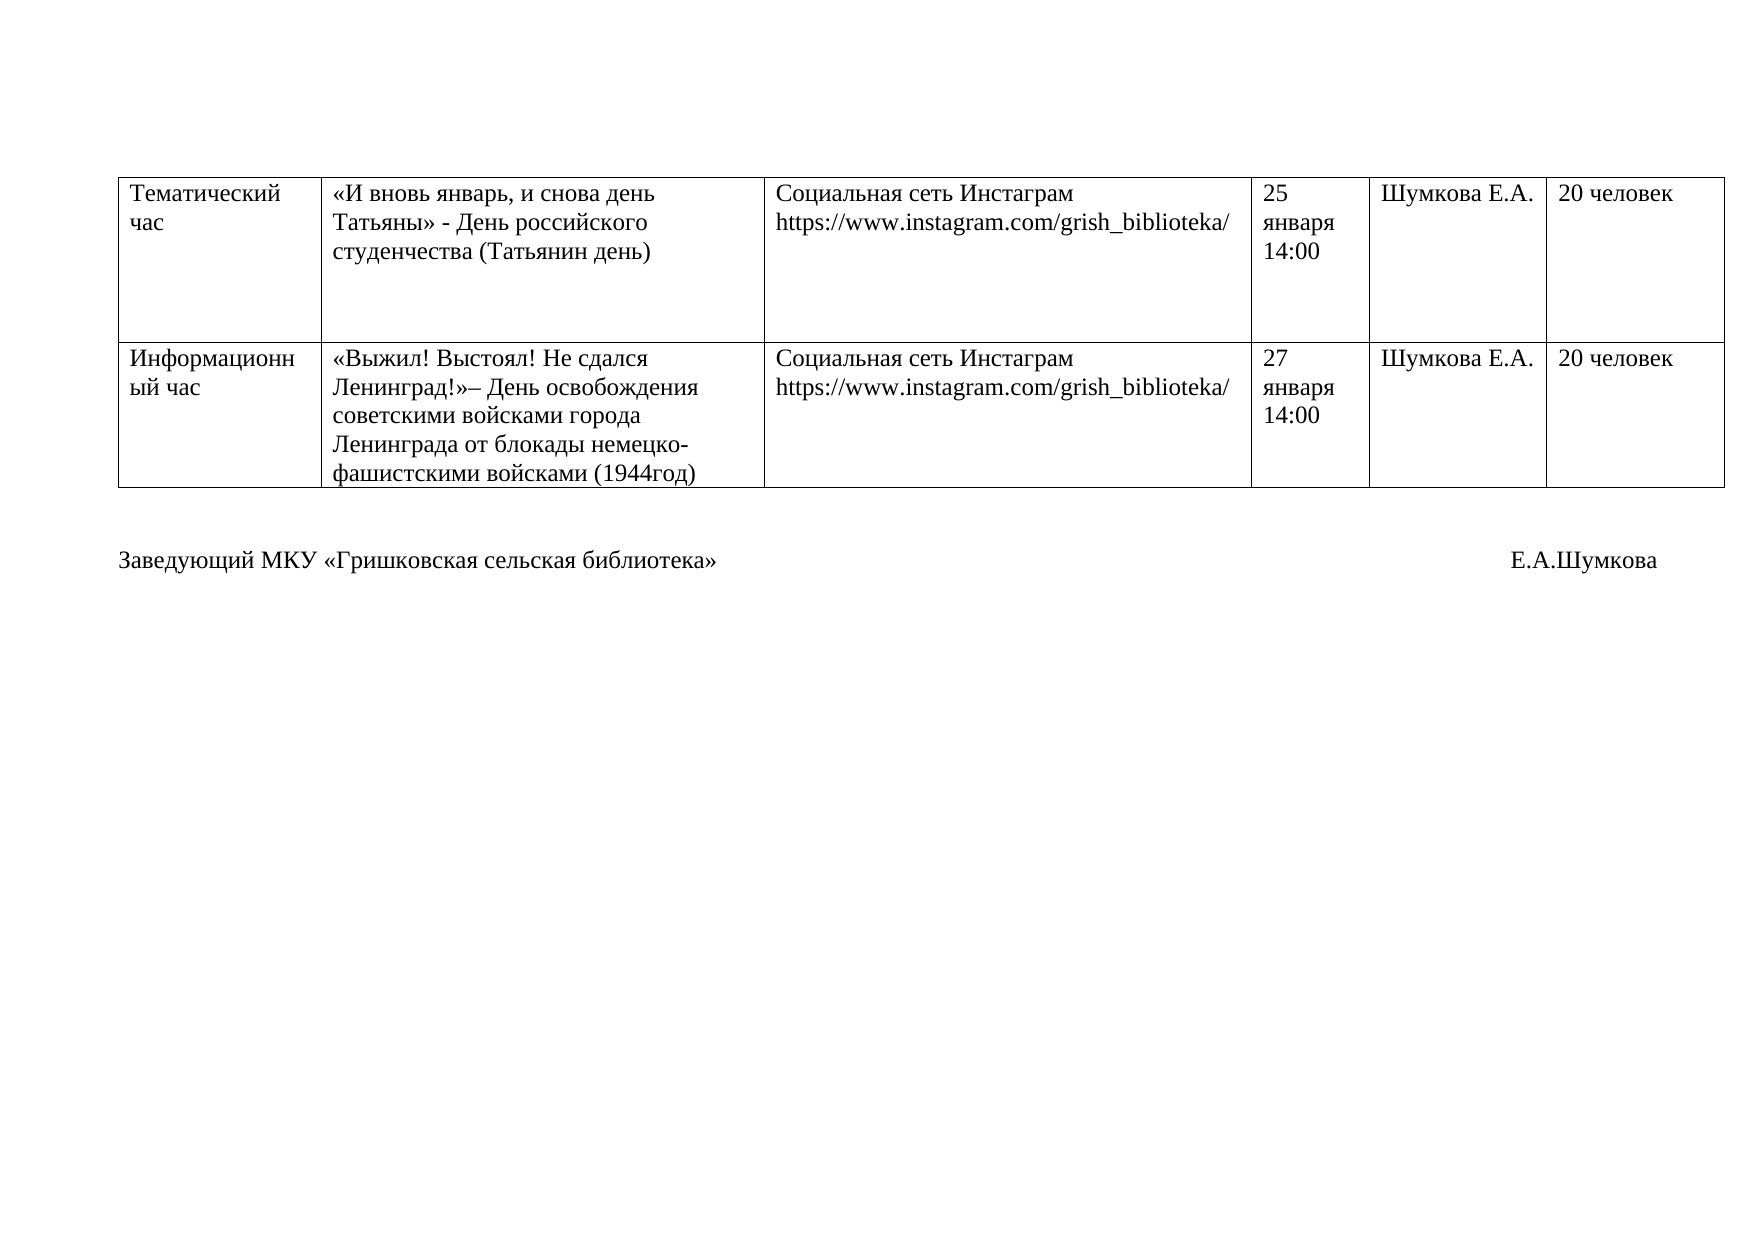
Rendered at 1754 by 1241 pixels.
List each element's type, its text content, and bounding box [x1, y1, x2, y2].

table_cell 20 человек [1547, 343, 1724, 487]
table_cell Шумкова Е.А. [1370, 178, 1546, 342]
table_cell «И вновь январь, и снова день Татьяны» - День российского студенчества (Татьянин день) [322, 178, 764, 342]
table_cell 25 января 14:00 [1252, 178, 1369, 342]
table_header Заведующий МКУ «Гришковская сельская библиотека» [107, 545, 783, 574]
table_cell «Выжил! Выстоял! Не сдался Ленинград!»– День освобождения советскими войсками города Ленинграда от блокады немецко-фашистскими войсками (1944год) [322, 343, 764, 487]
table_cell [765, 178, 1251, 342]
table_cell 27 января 14:00 [1252, 343, 1369, 487]
table_cell Информационный час [119, 343, 321, 487]
table_cell Социальная сеть Инстаграм https://www.instagram.com/grish_biblioteka/ [765, 343, 1251, 487]
table_cell 20 человек [1547, 178, 1724, 342]
table_cell Шумкова Е.А. [1370, 343, 1546, 487]
table_cell Тематический час [119, 178, 321, 342]
table_header Е.А.Шумкова [783, 545, 1668, 574]
